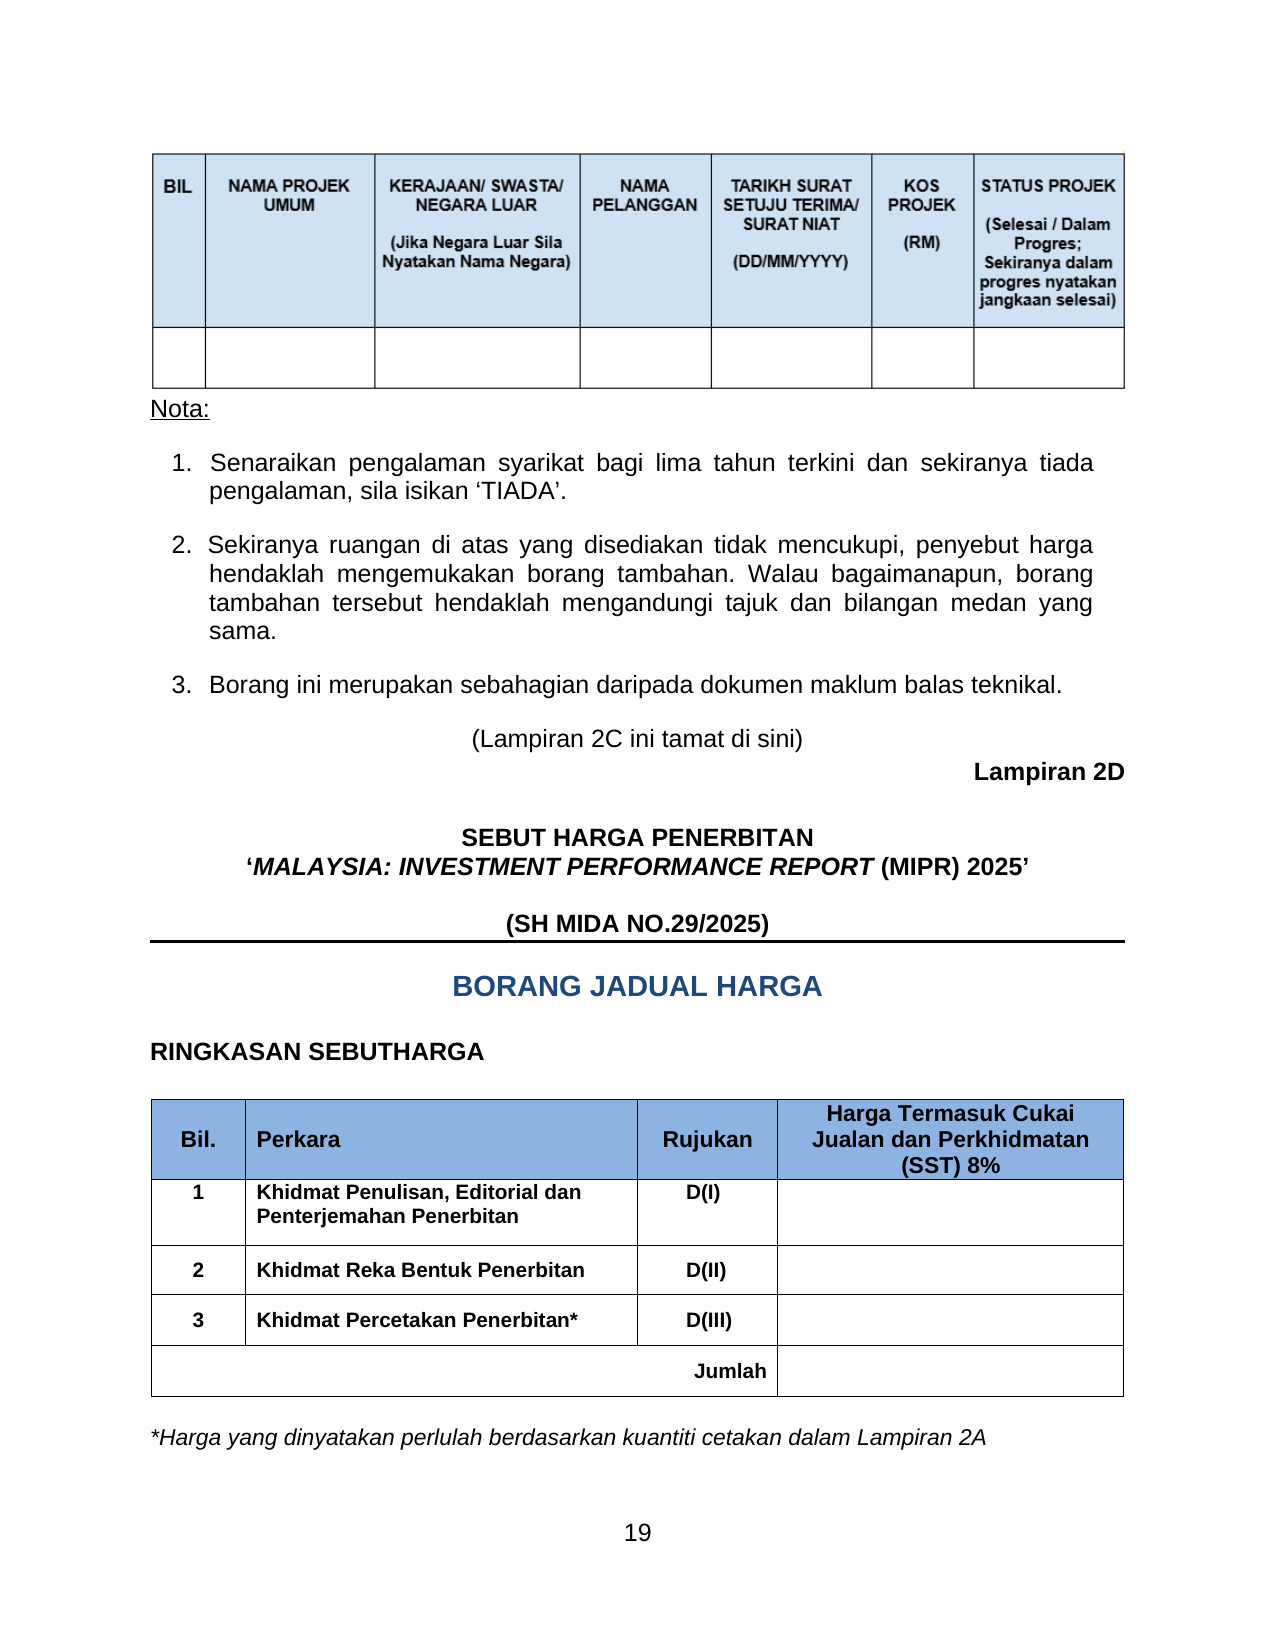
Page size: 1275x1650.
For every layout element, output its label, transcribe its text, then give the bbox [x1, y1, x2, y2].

table_cell D(I) [638, 1180, 777, 1244]
table_cell D(II) [638, 1246, 777, 1293]
table_header Perkara [246, 1100, 637, 1179]
table_cell 3 [152, 1295, 245, 1345]
text BORANG JADUAL HARGA [150, 969, 1125, 1003]
table_header Harga Termasuk Cukai Jualan dan Perkhidmatan (SST) 8% [778, 1100, 1123, 1179]
text 2. Sekiranya ruangan di atas yang disediakan tidak mencukupi, penyebut harga hendaklah mengemukakan borang tambahan. Walau bagaimanapun, borang tambahan tersebut hendaklah mengandungi tajuk dan bilangan medan yang sama. [171, 530, 1095, 645]
picture [150, 150, 1125, 390]
text (Lampiran 2C ini tamat di sini) [150, 724, 1125, 752]
table_cell [778, 1246, 1123, 1293]
table_cell D(III) [638, 1295, 777, 1345]
table_cell 1 [152, 1180, 245, 1244]
text ‘MALAYSIA: INVESTMENT PERFORMANCE REPORT (MIPR) 2025’ [150, 852, 1125, 880]
text RINGKASAN SEBUTHARGA [150, 1036, 1125, 1065]
text SEBUT HARGA PENERBITAN [150, 823, 1125, 852]
text Nota: [150, 394, 1125, 422]
table_cell 2 [152, 1246, 245, 1293]
table_header Rujukan [638, 1100, 777, 1179]
table_cell Jumlah [152, 1346, 777, 1396]
table_cell Khidmat Reka Bentuk Penerbitan [246, 1246, 637, 1293]
table_cell [778, 1346, 1123, 1396]
text Lampiran 2D [150, 757, 1125, 786]
table_cell [778, 1180, 1123, 1244]
text (SH MIDA NO.29/2025) [150, 909, 1125, 940]
text 1. Senaraikan pengalaman syarikat bagi lima tahun terkini dan sekiranya tiada pengalaman, sila isikan ‘TIADA’. [171, 447, 1095, 505]
text *Harga yang dinyatakan perlulah berdasarkan kuantiti cetakan dalam Lampiran 2A [150, 1397, 1125, 1450]
table_cell [778, 1295, 1123, 1345]
table_header Bil. [152, 1100, 245, 1179]
text 3. Borang ini merupakan sebahagian daripada dokumen maklum balas teknikal. [171, 670, 1095, 699]
table_cell Khidmat Penulisan, Editorial dan Penterjemahan Penerbitan [246, 1180, 637, 1244]
table_cell Khidmat Percetakan Penerbitan* [246, 1295, 637, 1345]
